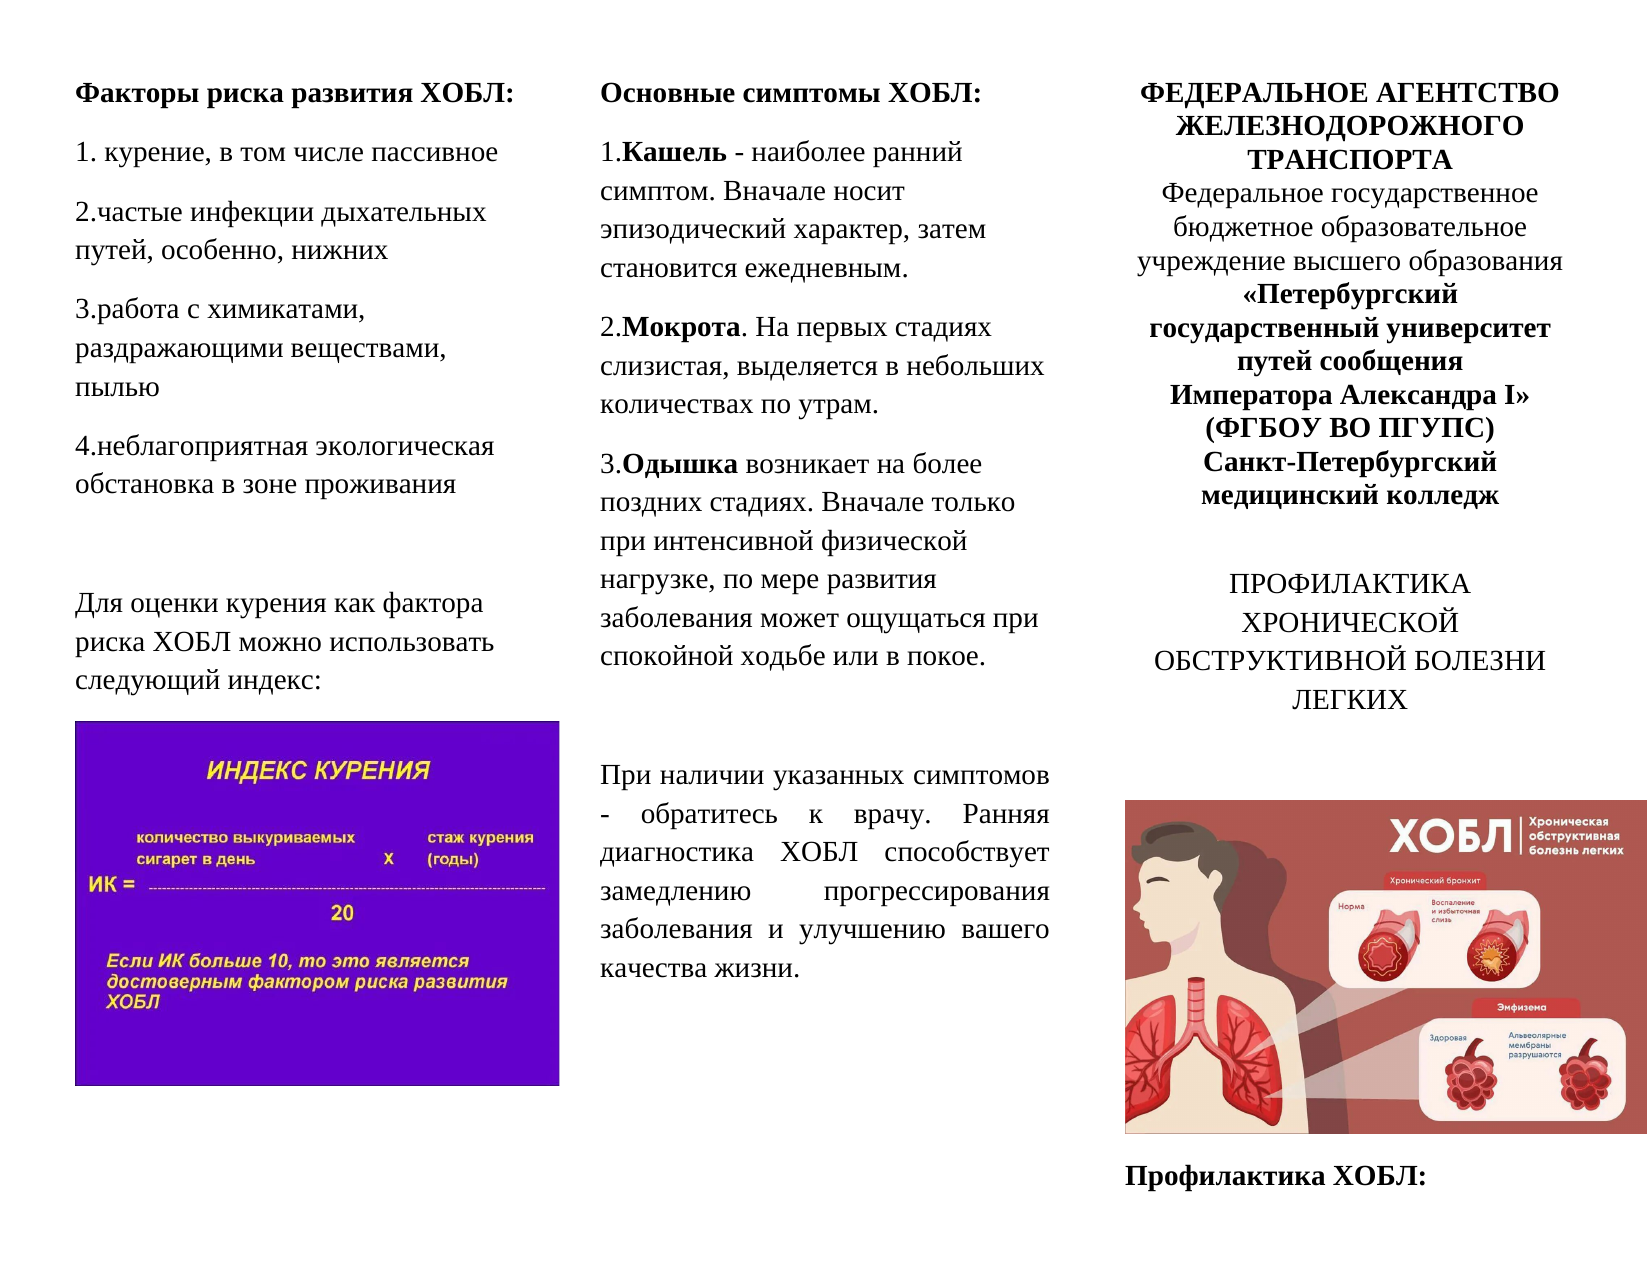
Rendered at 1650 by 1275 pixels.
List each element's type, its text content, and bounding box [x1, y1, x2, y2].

picture [1125, 800, 1647, 1134]
text 3.Одышка возникает на более поздних стадиях. Вначале только при интенсивной физической нагрузке, по мере развития заболевания может ощущаться при спокойной ходьбе или в покое. [600, 446, 1050, 672]
text Императора Александра I» [1125, 377, 1575, 410]
text (ФГБОУ ВО ПГУПС) [1125, 410, 1575, 444]
text Факторы риска развития ХОБЛ: [75, 75, 525, 108]
text Федеральное государственное бюджетное образовательное учреждение высшего образования [1125, 176, 1575, 276]
text Для оценки курения как фактора риска ХОБЛ можно использовать следующий индекс: [75, 585, 525, 696]
text 2.Мокрота. На первых стадиях слизистая, выделяется в небольших количествах по утрам. [600, 309, 1050, 420]
text Профилактика ХОБЛ: [1125, 1158, 1575, 1192]
text Основные симптомы ХОБЛ: [600, 75, 1050, 108]
text 3.работа с химикатами, раздражающими веществами, пылью [75, 292, 525, 402]
text 4.неблагоприятная экологическая обстановка в зоне проживания [75, 428, 525, 500]
text 1.Кашель - наиболее ранний симптом. Вначале носит эпизодический характер, затем становится ежедневным. [600, 134, 1050, 283]
text ПРОФИЛАКТИКА ХРОНИЧЕСКОЙ ОБСТРУКТИВНОЙ БОЛЕЗНИ ЛЕГКИХ [1125, 566, 1575, 715]
text «Петербургский государственный университет путей сообщения [1125, 276, 1575, 377]
text 1. курение, в том числе пассивное [75, 134, 525, 168]
picture [75, 721, 560, 1086]
text 2.частые инфекции дыхательных путей, особенно, нижних [75, 194, 525, 266]
text ФЕДЕРАЛЬНОЕ АГЕНТСТВО ЖЕЛЕЗНОДОРОЖНОГО ТРАНСПОРТА [1125, 75, 1575, 176]
text При наличии указанных симптомов - обратитесь к врачу. Ранняя диагностика ХОБЛ способствует замедлению прогрессирования заболевания и улучшению вашего качества жизни. [600, 757, 1050, 983]
text Санкт-Петербургский медицинский колледж [1125, 444, 1575, 511]
